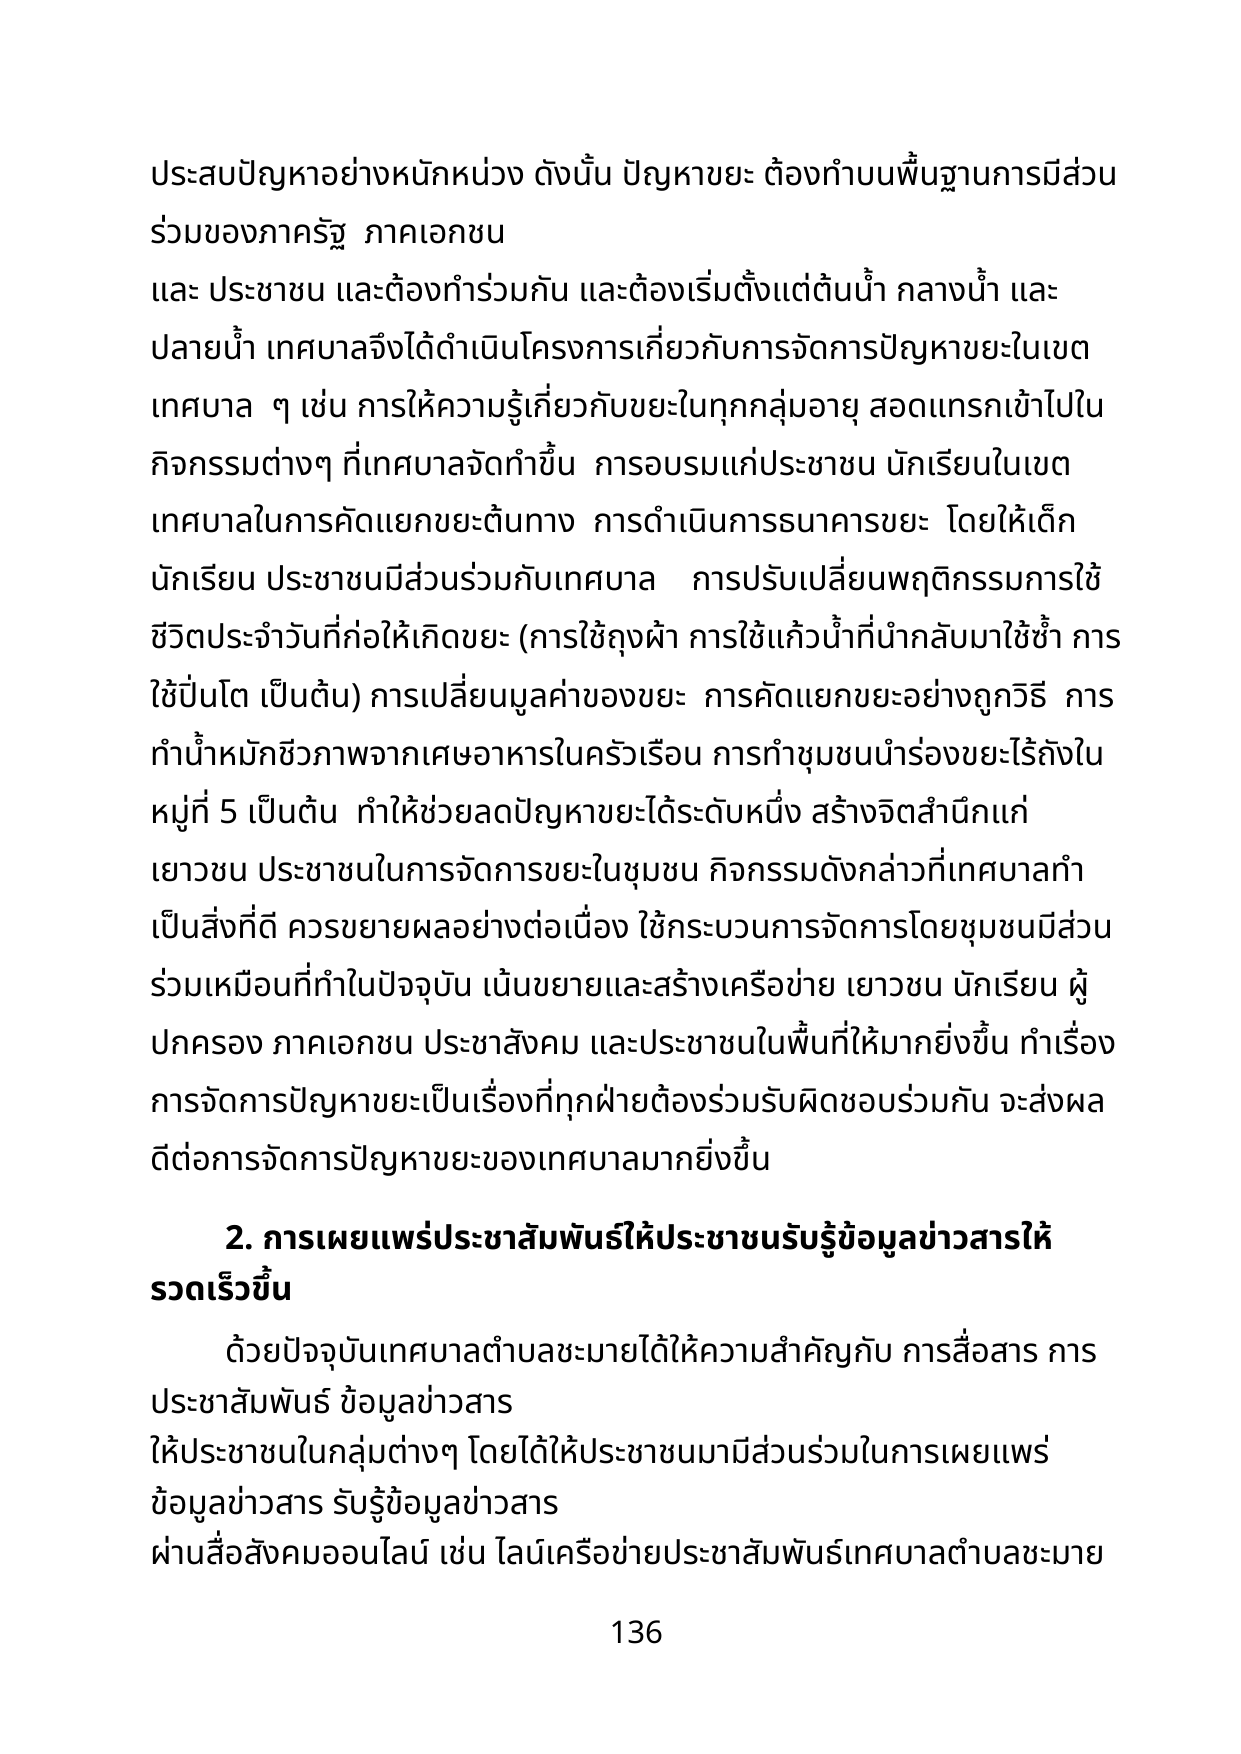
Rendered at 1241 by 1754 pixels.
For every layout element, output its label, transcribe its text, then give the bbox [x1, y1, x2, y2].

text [150, 150, 1122, 1186]
text 2. การเผยแพร่ประชาสัมพันธ์ให้ประชาชนรับรู้ข้อมูลข่าวสารให้รวดเร็วขึ้น [150, 1214, 1122, 1315]
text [150, 1327, 1122, 1579]
